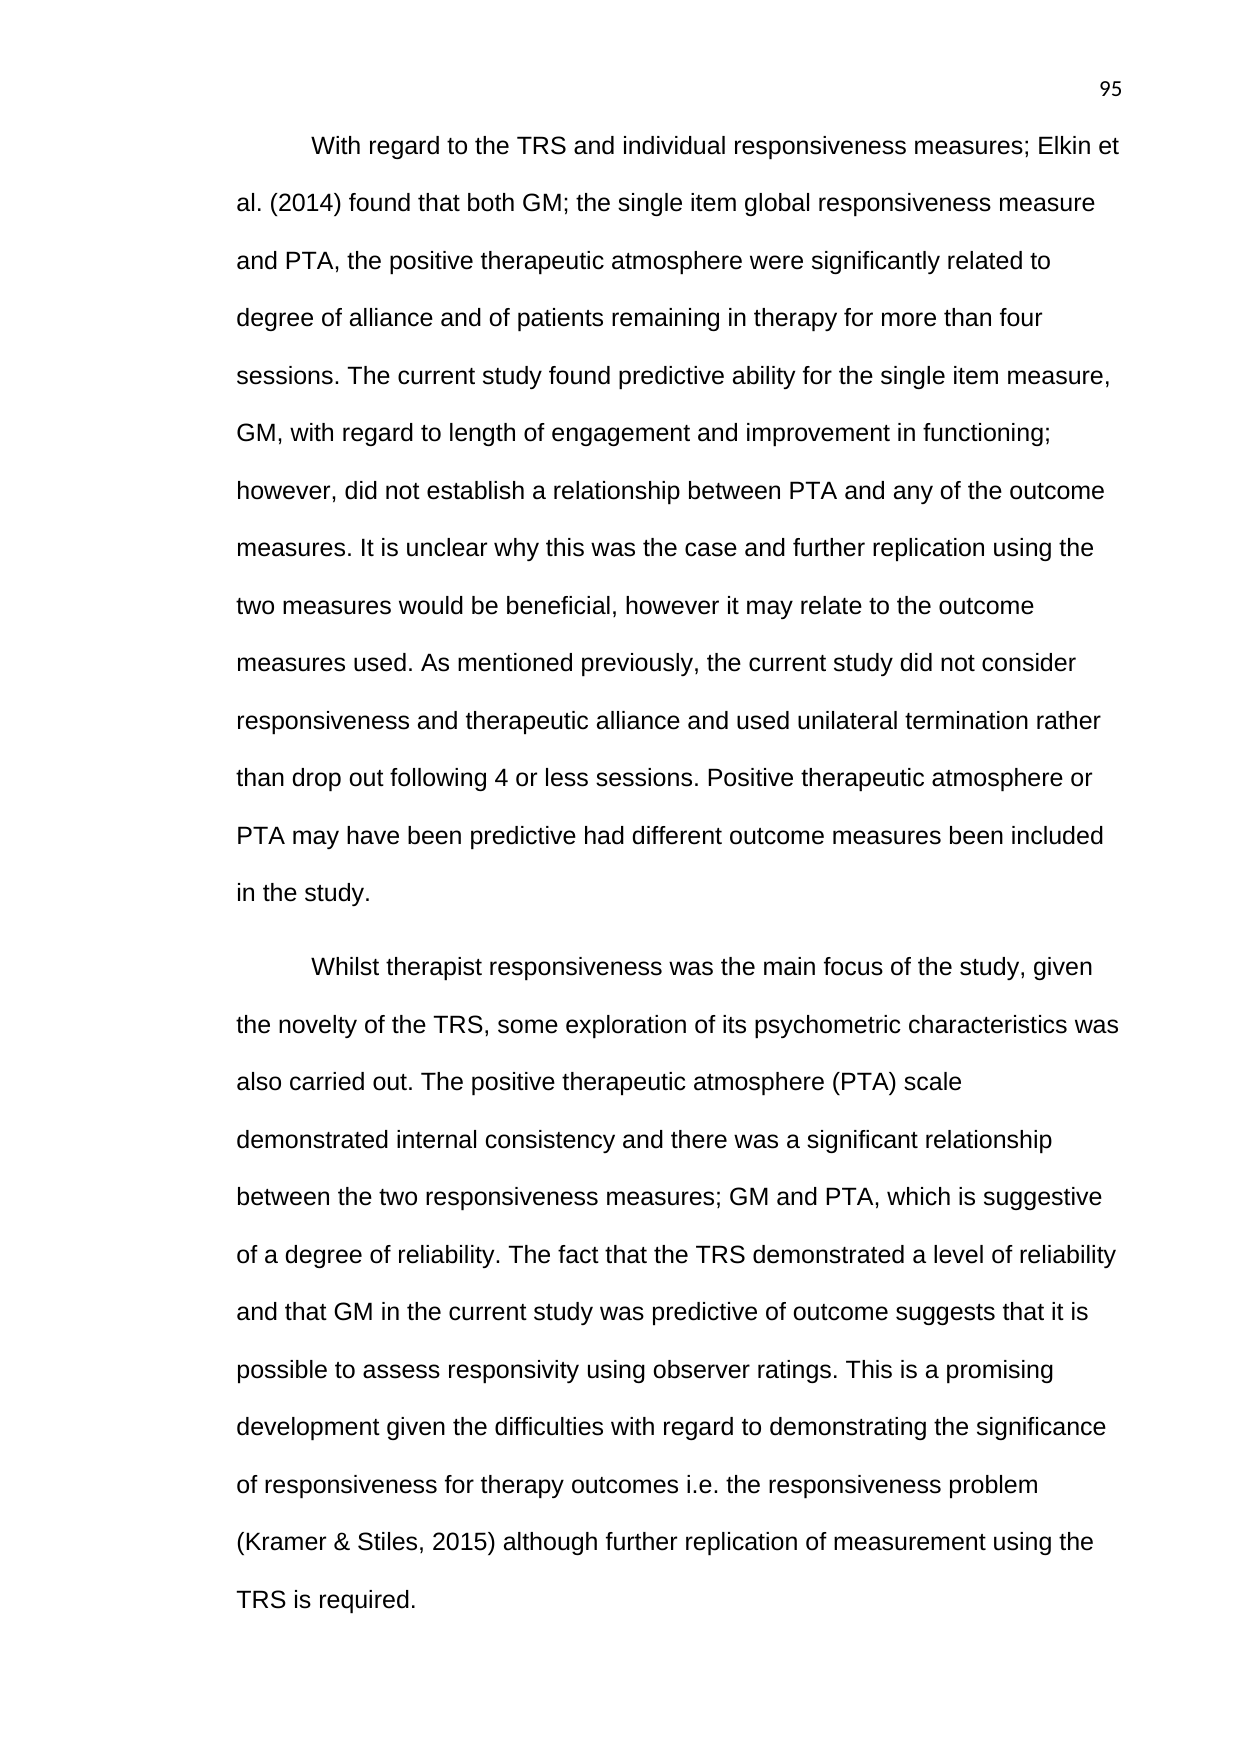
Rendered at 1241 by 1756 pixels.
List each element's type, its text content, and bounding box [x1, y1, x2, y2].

text With regard to the TRS and individual responsiveness measures; Elkin et al. (2014) found that both GM; the single item global responsiveness measure and PTA, the positive therapeutic atmosphere were significantly related to degree of alliance and of patients remaining in therapy for more than four sessions. The current study found predictive ability for the single item measure, GM, with regard to length of engagement and improvement in functioning; however, did not establish a relationship between PTA and any of the outcome measures. It is unclear why this was the case and further replication using the two measures would be beneficial, however it may relate to the outcome measures used. As mentioned previously, the current study did not consider responsiveness and therapeutic alliance and used unilateral termination rather than drop out following 4 or less sessions. Positive therapeutic atmosphere or PTA may have been predictive had different outcome measures been included in the study. [236, 131, 1122, 907]
text Whilst therapist responsiveness was the main focus of the study, given the novelty of the TRS, some exploration of its psychometric characteristics was also carried out. The positive therapeutic atmosphere (PTA) scale demonstrated internal consistency and there was a significant relationship between the two responsiveness measures; GM and PTA, which is suggestive of a degree of reliability. The fact that the TRS demonstrated a level of reliability and that GM in the current study was predictive of outcome suggests that it is possible to assess responsivity using observer ratings. This is a promising development given the difficulties with regard to demonstrating the significance of responsiveness for therapy outcomes i.e. the responsiveness problem (Kramer & Stiles, 2015) although further replication of measurement using the TRS is required. [236, 952, 1122, 1613]
